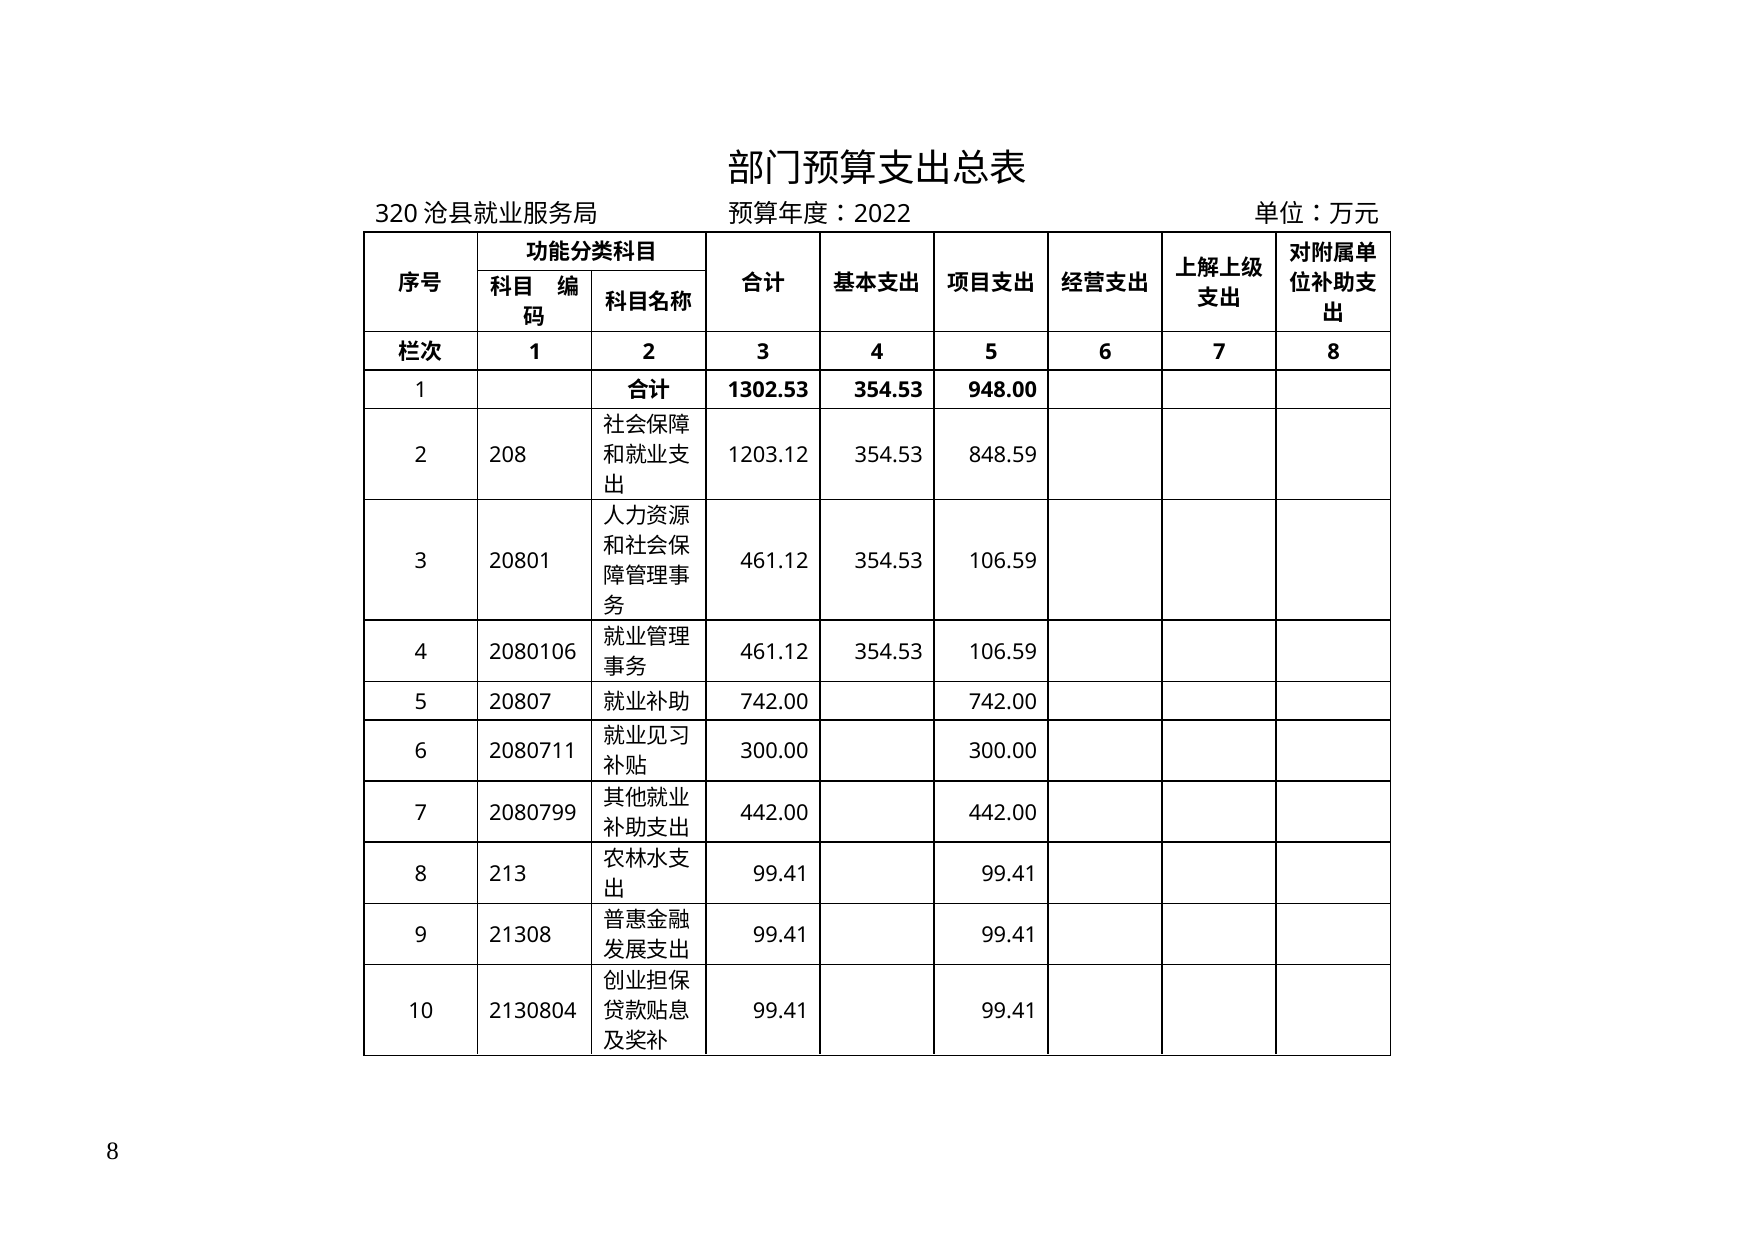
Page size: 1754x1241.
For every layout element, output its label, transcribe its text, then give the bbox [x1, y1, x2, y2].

table_cell [821, 682, 933, 719]
table_cell 科目 编码 [478, 271, 591, 331]
table_cell [1163, 409, 1275, 499]
table_cell [1163, 904, 1275, 963]
table_cell 经营支出 [1049, 233, 1161, 331]
table_cell 20801 [478, 500, 591, 619]
table_cell 4 [365, 621, 477, 681]
table_cell [821, 904, 933, 963]
table_cell [1049, 782, 1161, 841]
table_cell 普惠金融发展支出 [592, 904, 705, 963]
table_cell 21308 [478, 904, 591, 963]
table_cell 科目名称 [592, 271, 705, 331]
table_cell 742.00 [707, 682, 819, 719]
table_cell [1049, 904, 1161, 963]
table_cell 461.12 [707, 500, 819, 619]
table_cell 7 [365, 782, 477, 841]
table_cell [1163, 682, 1275, 719]
table_cell 354.53 [821, 409, 933, 499]
table_cell 354.53 [821, 371, 933, 408]
table_cell 基本支出 [821, 233, 933, 331]
table_cell 创业担保贷款贴息及奖补 [592, 965, 705, 1054]
table_cell 99.41 [935, 843, 1047, 902]
table_cell 合计 [592, 371, 705, 408]
table_cell 就业补助 [592, 682, 705, 719]
table_cell 8 [1277, 332, 1390, 369]
table_cell 其他就业补助支出 [592, 782, 705, 841]
table_cell 3 [365, 500, 477, 619]
table_cell [1049, 500, 1161, 619]
table_cell 99.41 [707, 904, 819, 963]
table_cell [1163, 500, 1275, 619]
table_cell 就业见习补贴 [592, 721, 705, 780]
table_cell 1 [365, 371, 477, 408]
table_cell 5 [365, 682, 477, 719]
table_cell 1302.53 [707, 371, 819, 408]
table_header 320沧县就业服务局 [365, 195, 705, 231]
table_cell [1277, 371, 1390, 408]
table_cell 848.59 [935, 409, 1047, 499]
table_cell 2130804 [478, 965, 591, 1054]
table_cell 3 [707, 332, 819, 369]
table_cell 1203.12 [707, 409, 819, 499]
table_cell 106.59 [935, 500, 1047, 619]
table_cell [1049, 682, 1161, 719]
table_cell 300.00 [707, 721, 819, 780]
table_cell [821, 782, 933, 841]
table_cell 2 [592, 332, 705, 369]
table_cell 742.00 [935, 682, 1047, 719]
table_cell [1277, 621, 1390, 681]
table_cell 4 [821, 332, 933, 369]
table_cell [821, 965, 933, 1054]
table_cell 99.41 [935, 904, 1047, 963]
table_cell [1277, 965, 1390, 1054]
table_cell 功能分类科目 [478, 233, 705, 270]
table_cell 社会保障和就业支出 [592, 409, 705, 499]
table_cell 6 [1049, 332, 1161, 369]
table_cell 354.53 [821, 621, 933, 681]
table_cell 948.00 [935, 371, 1047, 408]
table_cell 213 [478, 843, 591, 902]
table_cell 1 [478, 332, 591, 369]
table_cell [1163, 843, 1275, 902]
table_cell [1049, 965, 1161, 1054]
table_cell [821, 843, 933, 902]
table_cell 99.41 [707, 965, 819, 1054]
table_cell 2080106 [478, 621, 591, 681]
table_cell [821, 721, 933, 780]
table_cell [1277, 682, 1390, 719]
table_cell 上解上级 支出 [1163, 233, 1275, 331]
table_cell 农林水支出 [592, 843, 705, 902]
table_cell 300.00 [935, 721, 1047, 780]
table_cell [1163, 721, 1275, 780]
table_cell 6 [365, 721, 477, 780]
table_header 单位：万元 [935, 195, 1390, 231]
table_cell 序号 [365, 233, 477, 331]
table_cell [1277, 782, 1390, 841]
table_cell [1049, 843, 1161, 902]
table_cell 99.41 [707, 843, 819, 902]
table_cell [478, 371, 591, 408]
table_cell 7 [1163, 332, 1275, 369]
table_cell 442.00 [935, 782, 1047, 841]
table_cell [1163, 782, 1275, 841]
table_cell 10 [365, 965, 477, 1054]
table_cell 9 [365, 904, 477, 963]
table_cell [1163, 371, 1275, 408]
table_cell [1277, 721, 1390, 780]
table_cell [1163, 965, 1275, 1054]
table_cell 106.59 [935, 621, 1047, 681]
table_cell [1277, 500, 1390, 619]
table_cell [1277, 409, 1390, 499]
table_cell 354.53 [821, 500, 933, 619]
table_cell 2 [365, 409, 477, 499]
table_cell 208 [478, 409, 591, 499]
table_cell [1049, 721, 1161, 780]
text 部门预算支出总表 [106, 142, 1648, 193]
table_cell 合计 [707, 233, 819, 331]
table_cell 对附属单位补助支出 [1277, 233, 1390, 331]
table_cell [1277, 843, 1390, 902]
table_cell 项目支出 [935, 233, 1047, 331]
table_cell 8 [365, 843, 477, 902]
table_cell [1277, 904, 1390, 963]
table_header 预算年度：2022 [707, 195, 933, 231]
table_cell 461.12 [707, 621, 819, 681]
table_cell 5 [935, 332, 1047, 369]
table_cell [1049, 621, 1161, 681]
table_cell [1049, 409, 1161, 499]
table_cell [1049, 371, 1161, 408]
table_cell 人力资源和社会保障管理事务 [592, 500, 705, 619]
table_cell 20807 [478, 682, 591, 719]
table_cell 99.41 [935, 965, 1047, 1054]
table_cell 442.00 [707, 782, 819, 841]
table_cell 栏次 [365, 332, 477, 369]
table_cell 就业管理事务 [592, 621, 705, 681]
table_cell [1163, 621, 1275, 681]
table_cell 2080799 [478, 782, 591, 841]
table_cell 2080711 [478, 721, 591, 780]
